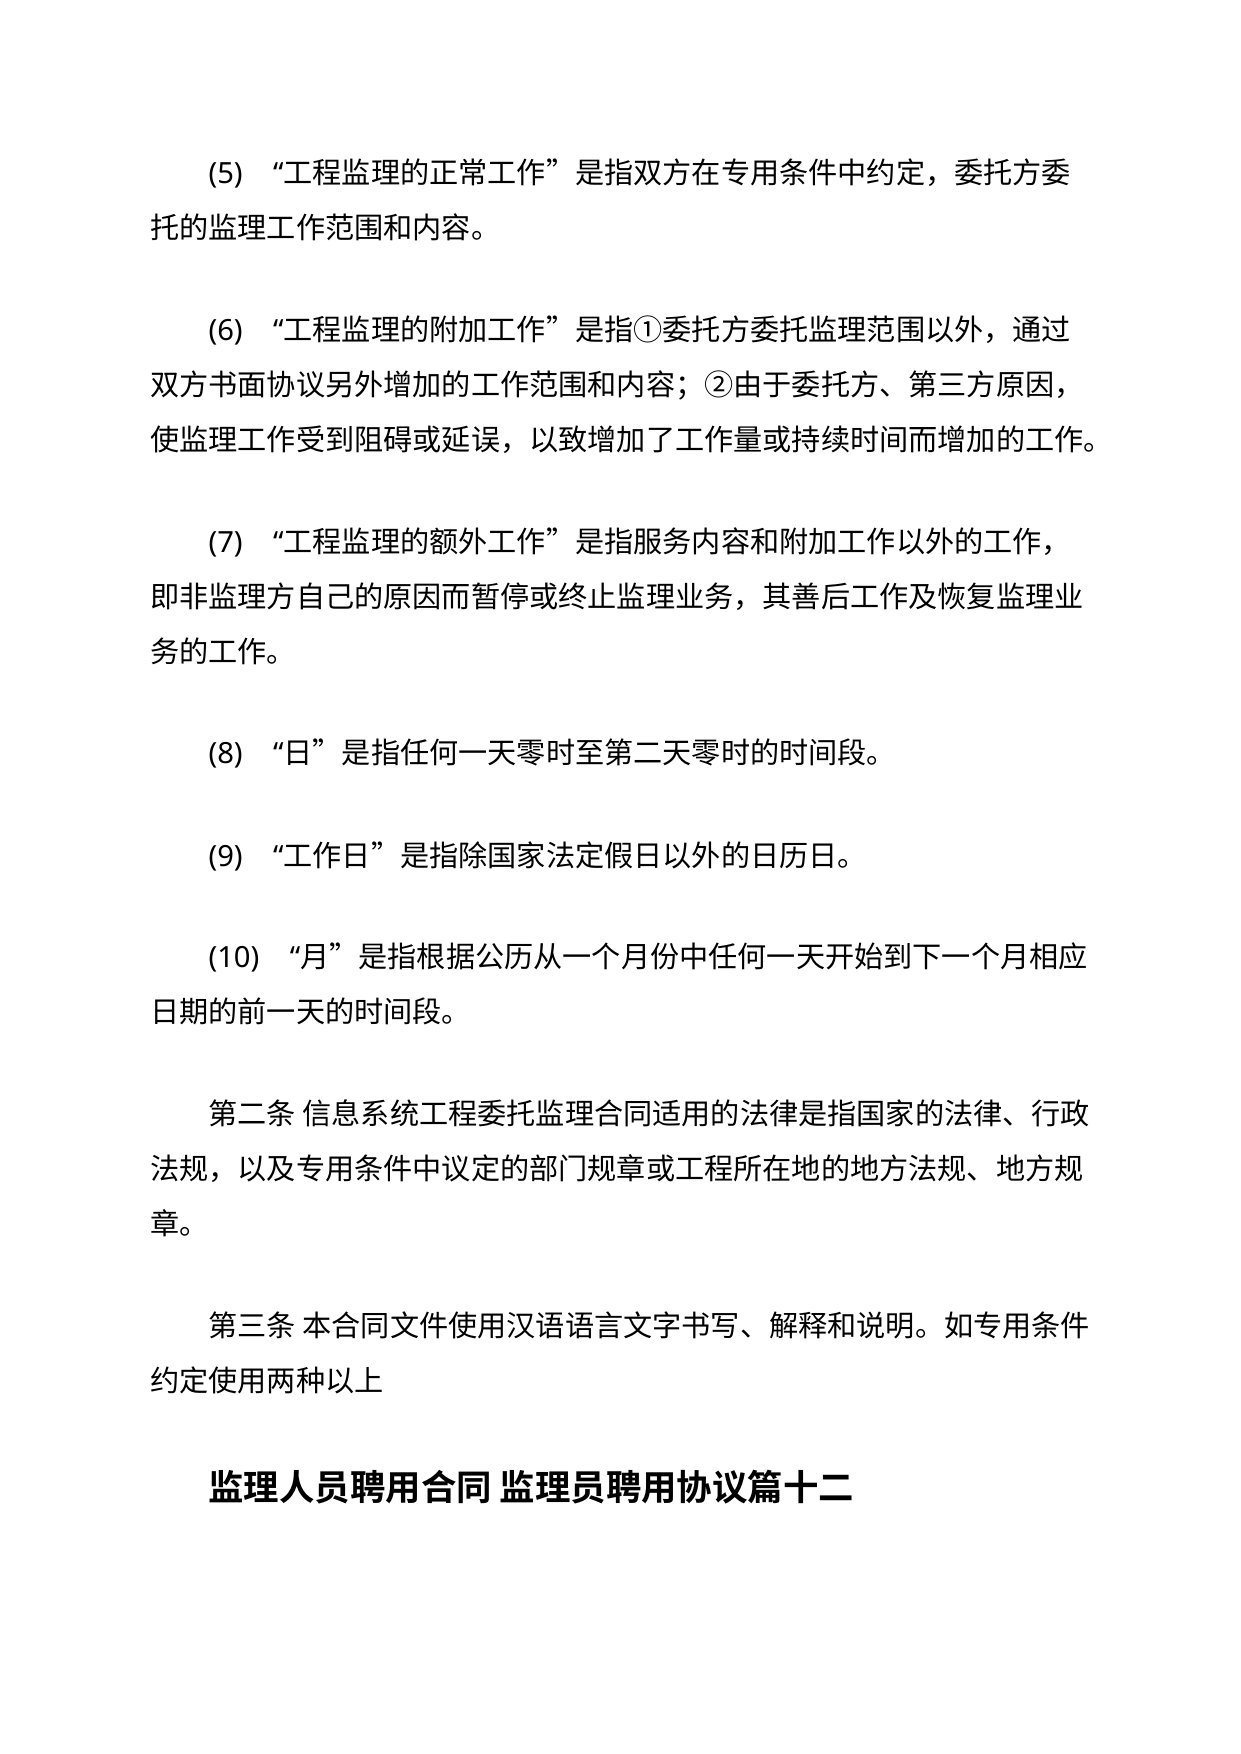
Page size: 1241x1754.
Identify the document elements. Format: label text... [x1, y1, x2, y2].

text (5) “工程监理的正常工作”是指双方在专用条件中约定，委托方委托的监理工作范围和内容。 [150, 150, 1090, 247]
text 监理人员聘用合同 监理员聘用协议篇十二 [150, 1459, 1090, 1510]
text (6) “工程监理的附加工作”是指①委托方委托监理范围以外，通过双方书面协议另外增加的工作范围和内容；②由于委托方、第三方原因，使监理工作受到阻碍或延误，以致增加了工作量或持续时间而增加的工作。 [150, 307, 1090, 459]
text 第三条 本合同文件使用汉语语言文字书写、解释和说明。如专用条件约定使用两种以上 [150, 1302, 1090, 1399]
text (8) “日”是指任何一天零时至第二天零时的时间段。 [150, 730, 1090, 772]
text (9) “工作日”是指除国家法定假日以外的日历日。 [150, 832, 1090, 874]
text 第二条 信息系统工程委托监理合同适用的法律是指国家的法律、行政法规，以及专用条件中议定的部门规章或工程所在地的地方法规、地方规章。 [150, 1091, 1090, 1243]
text (7) “工程监理的额外工作”是指服务内容和附加工作以外的工作，即非监理方自己的原因而暂停或终止监理业务，其善后工作及恢复监理业务的工作。 [150, 518, 1090, 671]
text (10) “月”是指根据公历从一个月份中任何一天开始到下一个月相应日期的前一天的时间段。 [150, 934, 1090, 1031]
